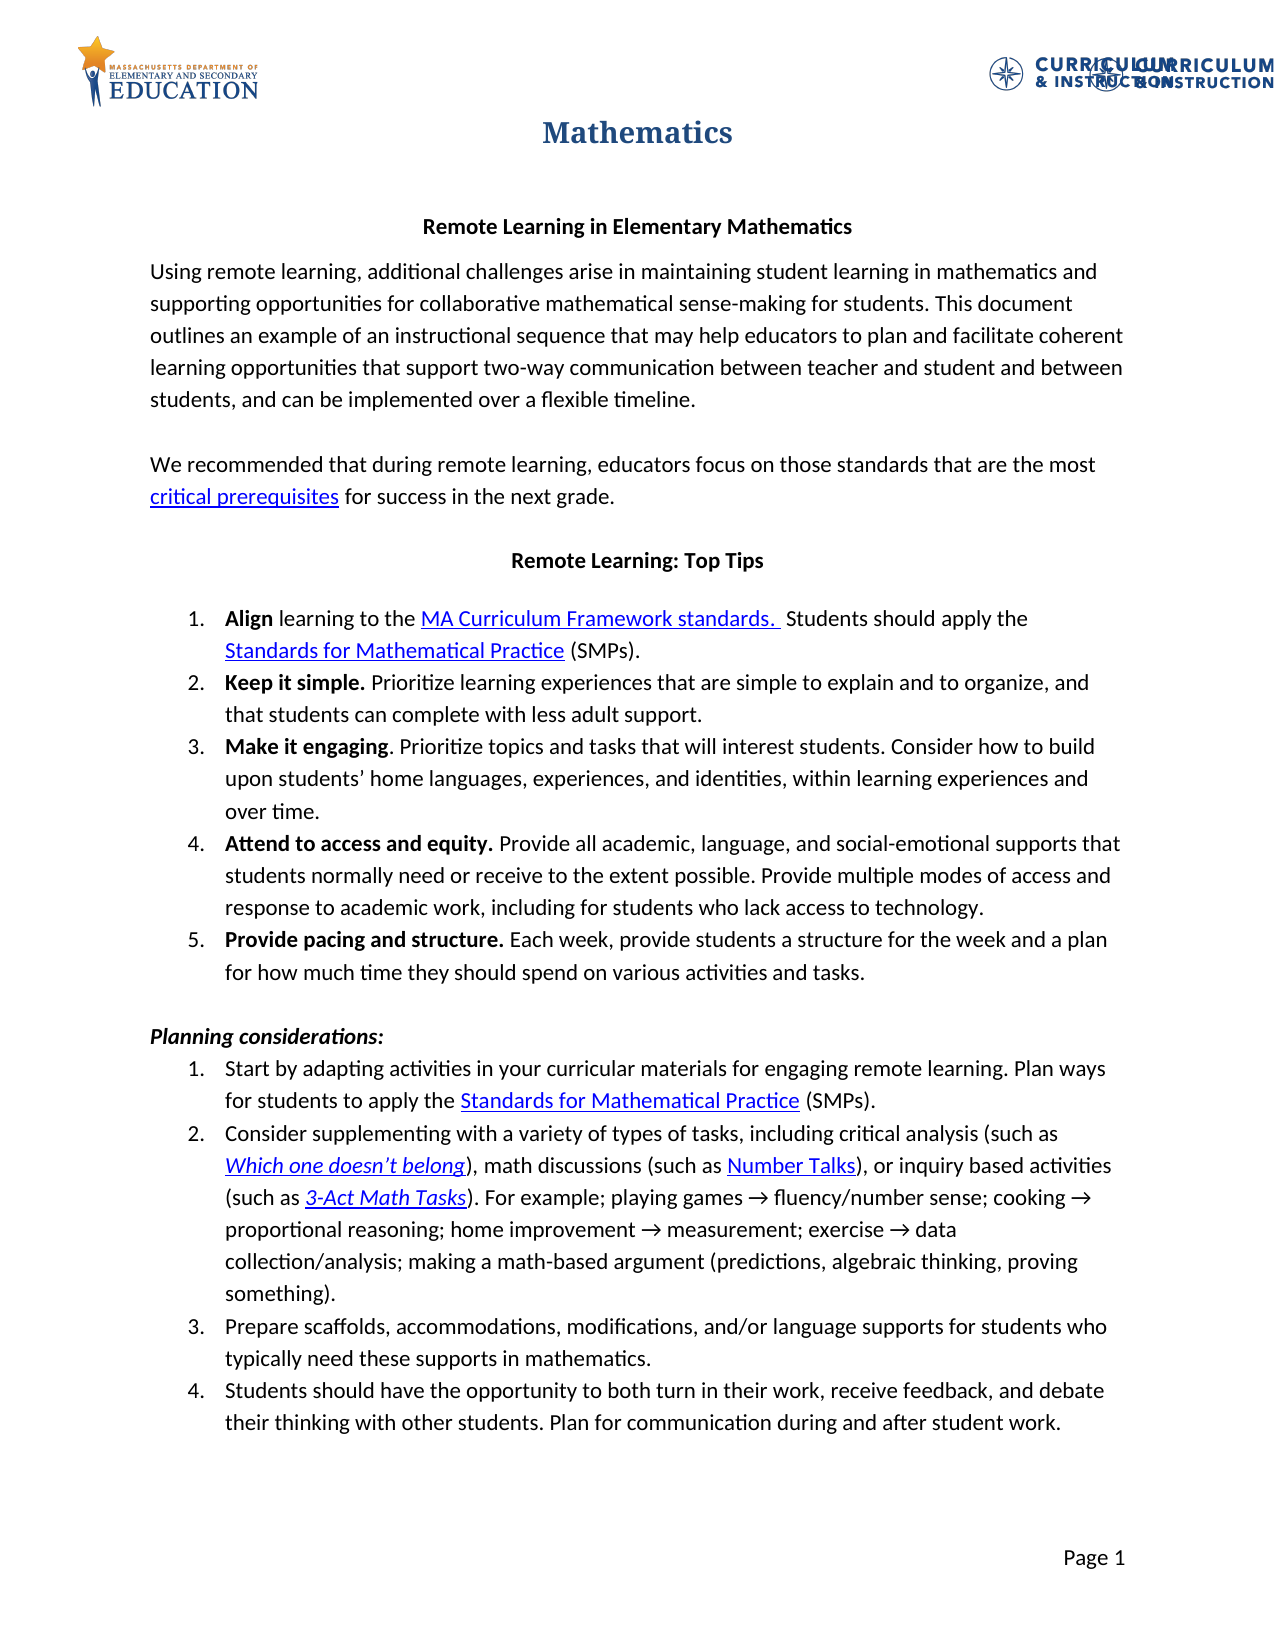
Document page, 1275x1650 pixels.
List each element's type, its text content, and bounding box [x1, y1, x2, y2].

text Planning considerations: [150, 1022, 1125, 1050]
text Remote Learning: Top Tips [150, 546, 1125, 574]
subtitle Remote Learning in Elementary Mathematics [150, 212, 1125, 240]
list Prepare scaffolds, accommodations, modifications, and/or language supports for students who typically need these supports in mathematics. [187, 1312, 1125, 1372]
list Align learning to the MA Curriculum Framework standards. Students should apply the Standards for Mathematical Practice (SMPs). [187, 604, 1125, 664]
list Provide pacing and structure. Each week, provide students a structure for the week and a plan for how much time they should spend on various activities and tasks. [187, 926, 1125, 986]
picture [76, 30, 258, 112]
list Make it engaging. Prioritize topics and tasks that will interest students. Consider how to build upon students’ home languages, experiences, and identities, within learning experiences and over time. [187, 732, 1125, 825]
picture [988, 48, 1274, 97]
list Students should have the opportunity to both turn in their work, receive feedback, and debate their thinking with other students. Plan for communication during and after student work. [187, 1376, 1125, 1436]
text Using remote learning, additional challenges arise in maintaining student learning in mathematics and supporting opportunities for collaborative mathematical sense-making for students. This document outlines an example of an instructional sequence that may help educators to plan and facilitate coherent learning opportunities that support two-way communication between teacher and student and between students, and can be implemented over a flexible timeline. [150, 257, 1125, 413]
list Attend to access and equity. Provide all academic, language, and social-emotional supports that students normally need or receive to the extent possible. Provide multiple modes of access and response to academic work, including for students who lack access to technology. [187, 829, 1125, 921]
text We recommended that during remote learning, educators focus on those standards that are the most critical prerequisites for success in the next grade. [150, 450, 1125, 510]
list Keep it simple. Prioritize learning experiences that are simple to explain and to organize, and that students can complete with less adult support. [187, 668, 1125, 728]
list Consider supplementing with a variety of types of tasks, including critical analysis (such as Which one doesn’t belong), math discussions (such as Number Talks), or inquiry based activities (such as 3-Act Math Tasks). For example; playing games → fluency/number sense; cooking → proportional reasoning; home improvement → measurement; exercise → data collection/analysis; making a math-based argument (predictions, algebraic thinking, proving something). [187, 1119, 1125, 1308]
list Start by adapting activities in your curricular materials for engaging remote learning. Plan ways for students to apply the Standards for Mathematical Practice (SMPs). [187, 1054, 1125, 1114]
